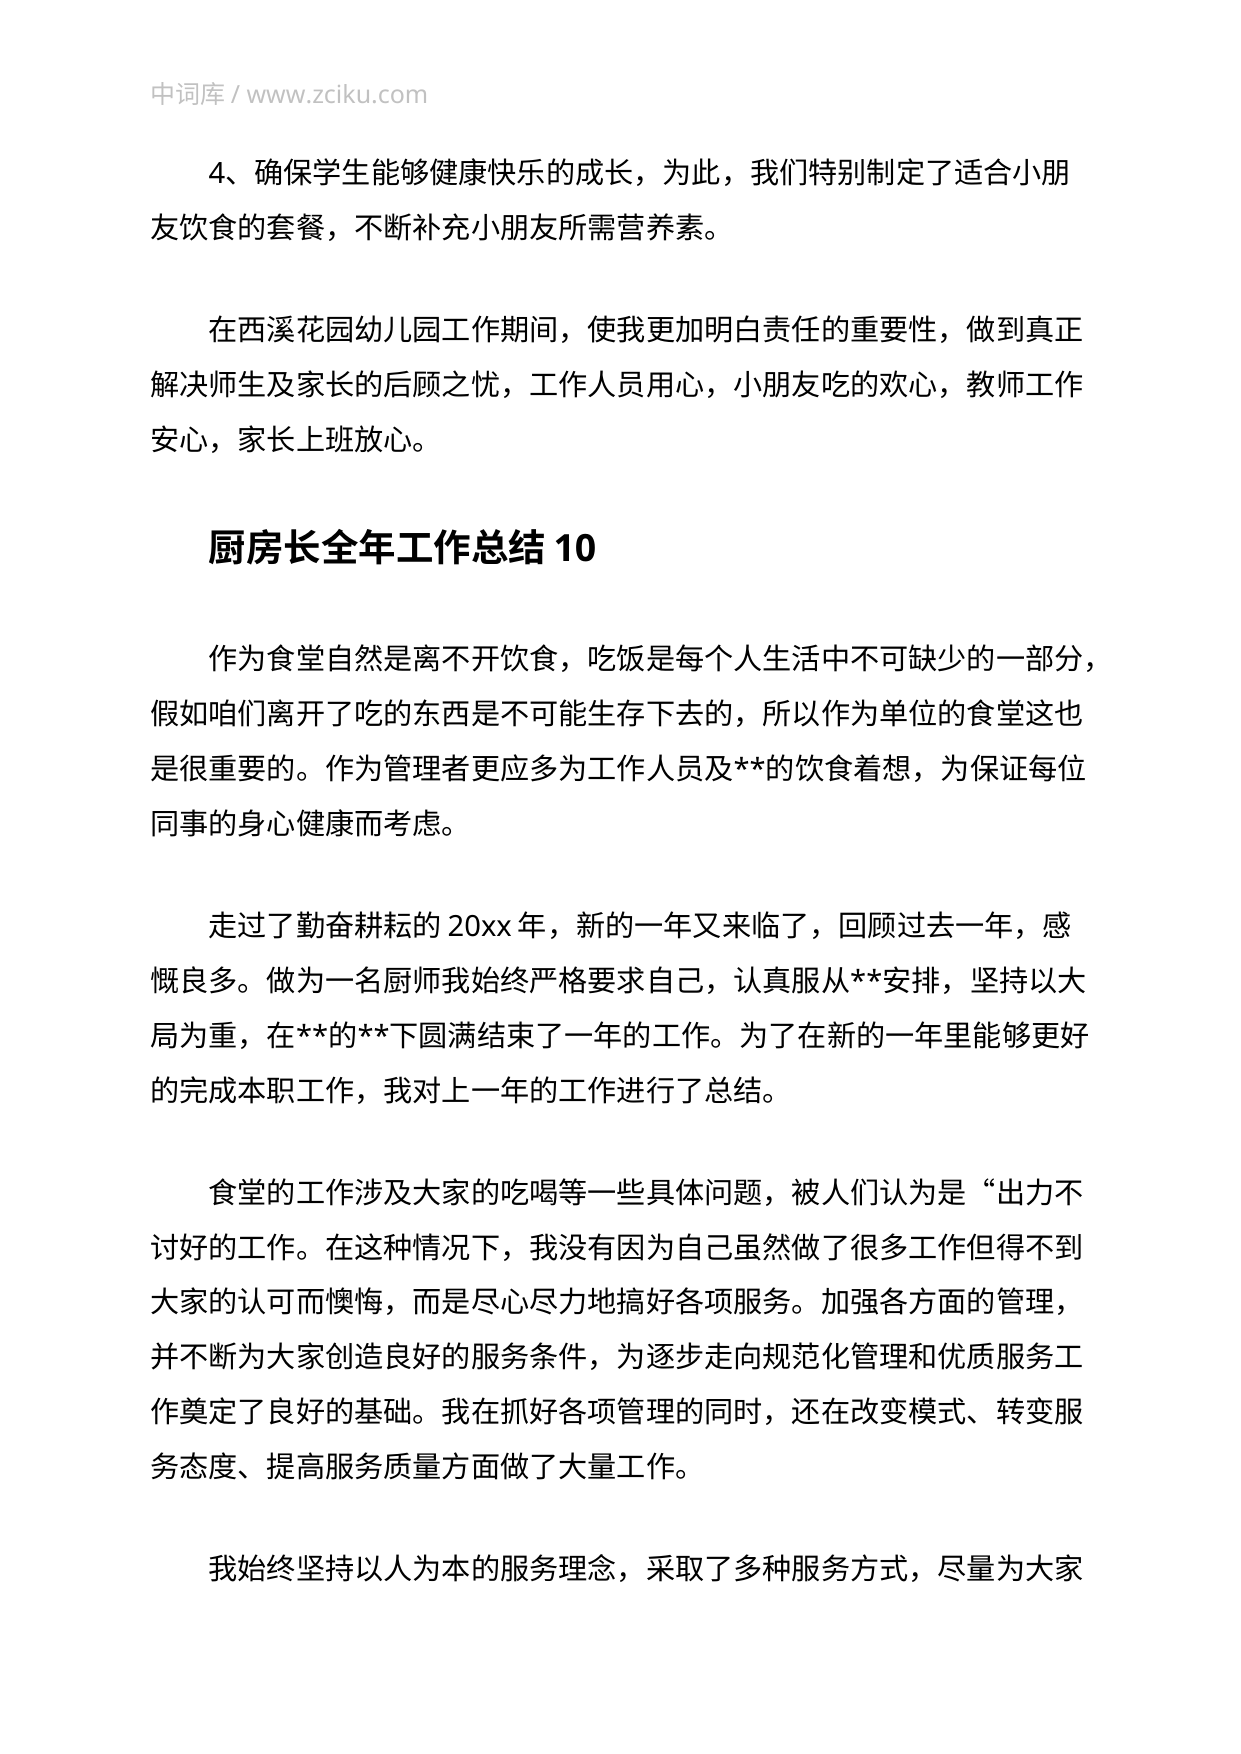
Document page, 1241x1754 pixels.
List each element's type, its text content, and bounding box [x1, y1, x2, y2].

text 食堂的工作涉及大家的吃喝等一些具体问题，被人们认为是“出力不讨好的工作。在这种情况下，我没有因为自己虽然做了很多工作但得不到大家的认可而懊悔，而是尽心尽力地搞好各项服务。加强各方面的管理，并不断为大家创造良好的服务条件，为逐步走向规范化管理和优质服务工作奠定了良好的基础。我在抓好各项管理的同时，还在改变模式、转变服务态度、提高服务质量方面做了大量工作。 [150, 1169, 1090, 1486]
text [150, 1546, 1090, 1588]
text 4、确保学生能够健康快乐的成长，为此，我们特别制定了适合小朋友饮食的套餐，不断补充小朋友所需营养素。 [150, 150, 1090, 247]
text 走过了勤奋耕耘的20xx年，新的一年又来临了，回顾过去一年，感慨良多。做为一名厨师我始终严格要求自己，认真服从**安排，坚持以大局为重，在**的**下圆满结束了一年的工作。为了在新的一年里能够更好的完成本职工作，我对上一年的工作进行了总结。 [150, 902, 1090, 1110]
text 厨房长全年工作总结10 [150, 518, 1090, 573]
text 在西溪花园幼儿园工作期间，使我更加明白责任的重要性，做到真正解决师生及家长的后顾之忧，工作人员用心，小朋友吃的欢心，教师工作安心，家长上班放心。 [150, 307, 1090, 459]
text 作为食堂自然是离不开饮食，吃饭是每个人生活中不可缺少的一部分，假如咱们离开了吃的东西是不可能生存下去的，所以作为单位的食堂这也是很重要的。作为管理者更应多为工作人员及**的饮食着想，为保证每位同事的身心健康而考虑。 [150, 636, 1090, 843]
